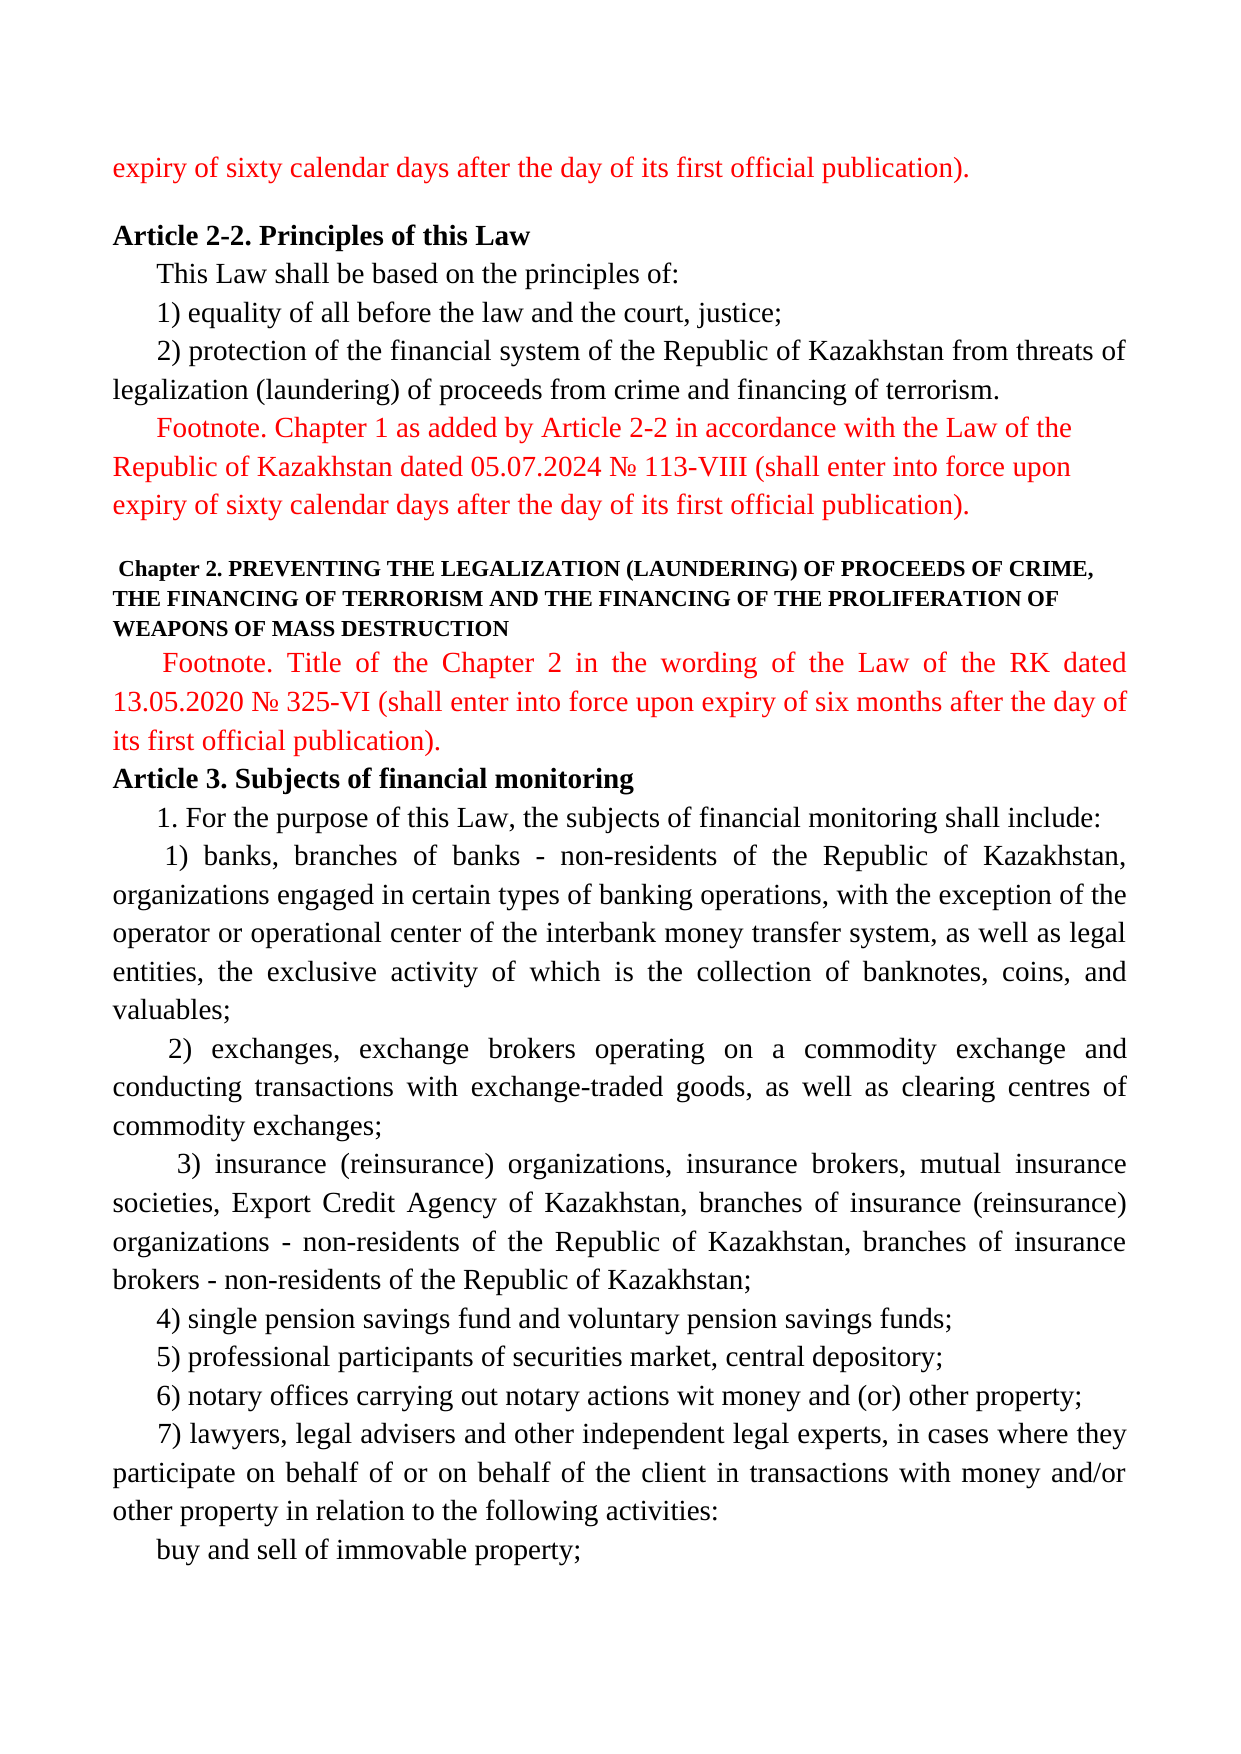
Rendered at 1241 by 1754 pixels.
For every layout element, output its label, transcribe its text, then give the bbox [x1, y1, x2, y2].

text 2) protection of the financial system of the Republic of Kazakhstan from threats of legalization (laundering) of proceeds from crime and financing of terrorism. [112, 333, 1128, 405]
text 4) single pension savings fund and voluntary pension savings funds; [112, 1301, 1128, 1334]
text 1) equality of all before the law and the court, justice; [112, 295, 1128, 328]
text Chapter 2. PREVENTING THE LEGALIZATION (LAUNDERING) OF PROCEEDS OF CRIME, THE FINANCING OF TERRORISM AND THE FINANCING OF THE PROLIFERATION OF WEAPONS OF MASS DESTRUCTION [112, 555, 1128, 642]
text This Law shall be based on the principles of: [112, 256, 1128, 290]
text 2) exchanges, exchange brokers operating on a commodity exchange and conducting transactions with exchange-traded goods, as well as clearing centres of commodity exchanges; [112, 1031, 1128, 1142]
text 3) insurance (reinsurance) organizations, insurance brokers, mutual insurance societies, Export Credit Agency of Kazakhstan, branches of insurance (reinsurance) organizations - non-residents of the Republic of Kazakhstan, branches of insurance brokers - non-residents of the Republic of Kazakhstan; [112, 1147, 1128, 1296]
text 5) professional participants of securities market, central depository; [112, 1339, 1128, 1373]
text 7) lawyers, legal advisers and other independent legal experts, in cases where they participate on behalf of or on behalf of the client in transactions with money and/or other property in relation to the following activities: [112, 1416, 1128, 1527]
text 1. For the purpose of this Law, the subjects of financial monitoring shall include: [112, 800, 1128, 833]
text buy and sell of immovable property; [112, 1532, 1128, 1566]
text 1) banks, branches of banks - non-residents of the Republic of Kazakhstan, organizations engaged in certain types of banking operations, with the exception of the operator or operational center of the interbank money transfer system, as well as legal entities, the exclusive activity of which is the collection of banknotes, coins, and valuables; [112, 838, 1128, 1026]
text 6) notary offices carrying out notary actions wit money and (or) other property; [112, 1378, 1128, 1411]
text Article 3. Subjects of financial monitoring [112, 761, 1128, 795]
text Footnote. Title of the Chapter 2 in the wording of the Law of the RK dated 13.05.2020 № 325-VІ (shall enter into force upon expiry of six months after the day of its first official publication). [112, 646, 1128, 756]
text Footnote. Chapter 1 as added by Article 2-2 in accordance with the Law of the Republic of Kazakhstan dated 05.07.2024 № 113-VIII (shall enter into force upon expiry of sixty calendar days after the day of its first official publication). [112, 410, 1128, 551]
text Article 2-2. Principles of this Law [112, 218, 1128, 251]
